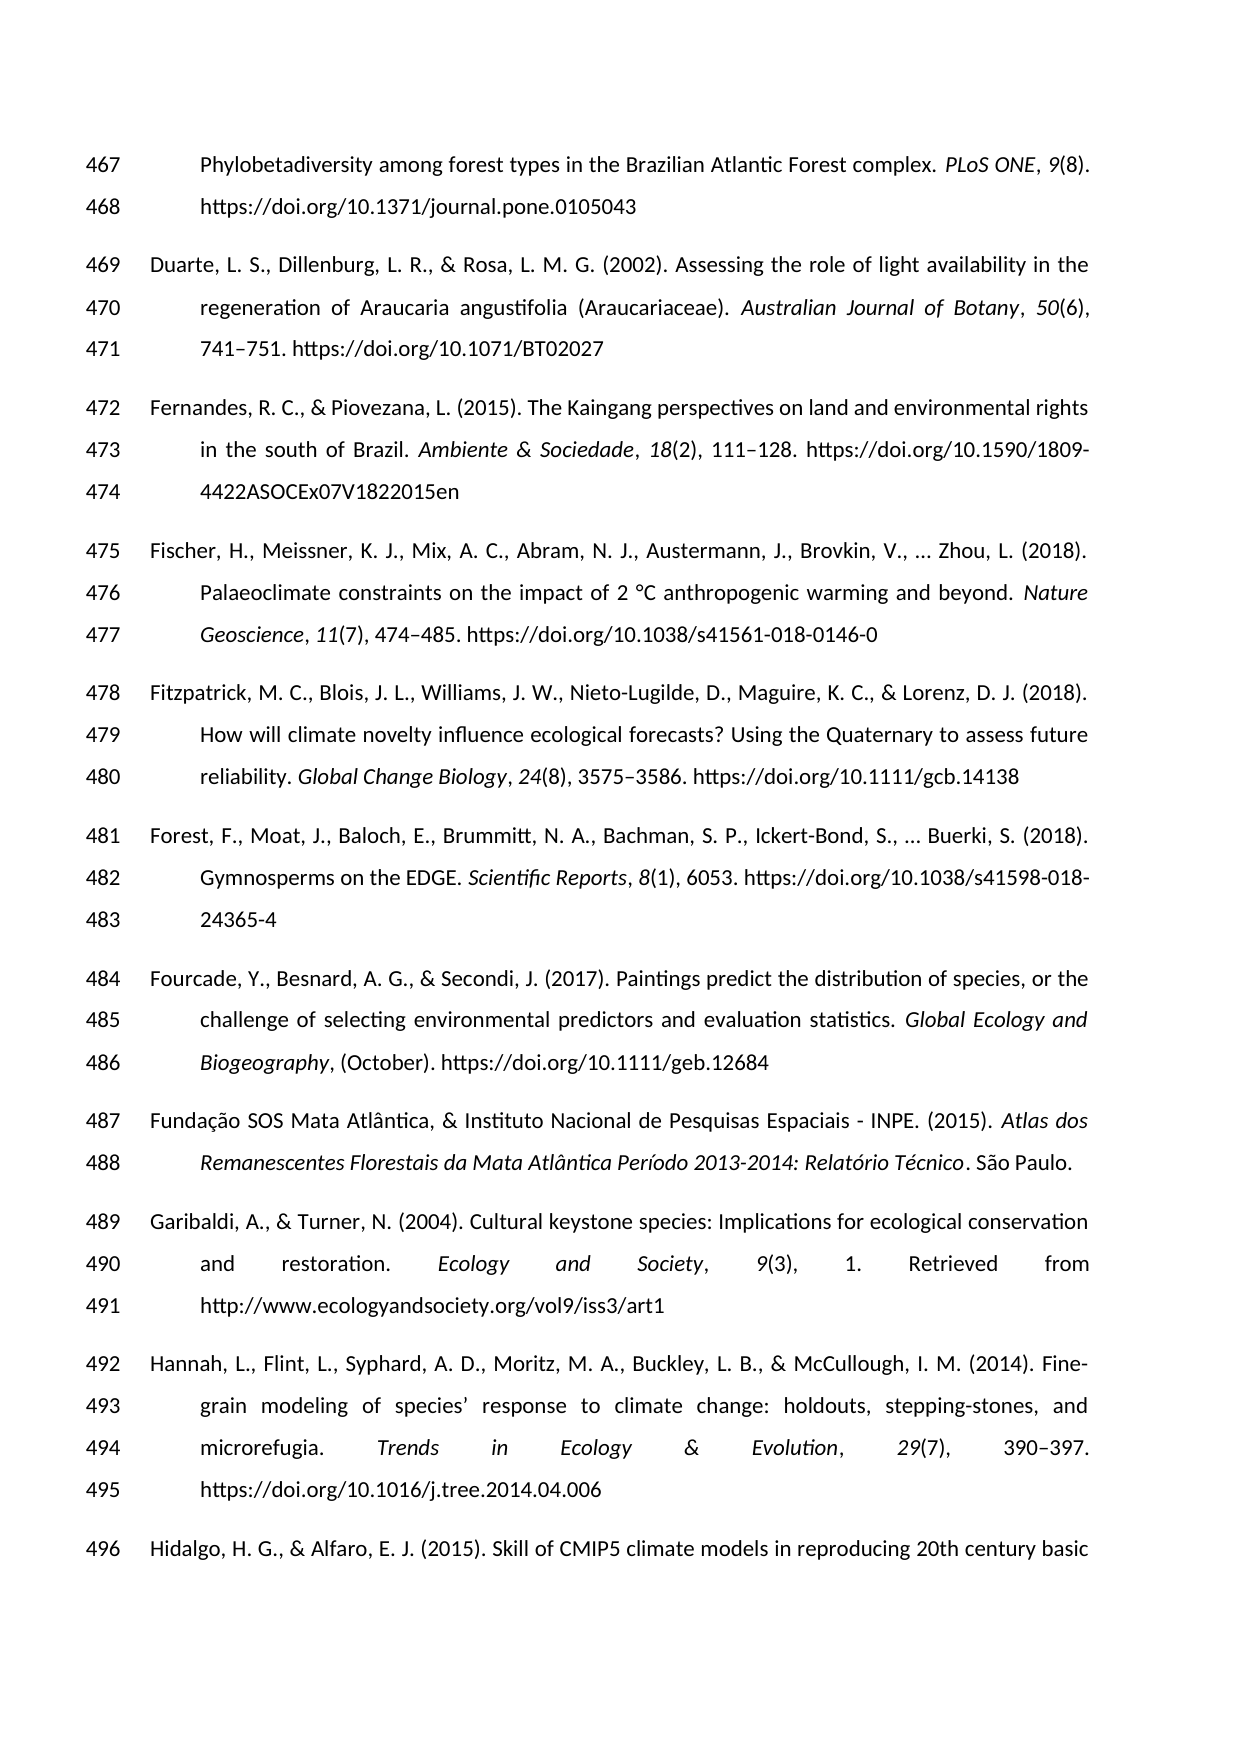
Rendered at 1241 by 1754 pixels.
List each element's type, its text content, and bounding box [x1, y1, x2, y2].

text Fischer, H., Meissner, K. J., Mix, A. C., Abram, N. J., Austermann, J., Brovkin, V., … Zhou, L. (2018). Palaeoclimate constraints on the impact of 2 °C anthropogenic warming and beyond. Nature Geoscience, 11(7), 474–485. https://doi.org/10.1038/s41561-018-0146-0 [150, 536, 1090, 648]
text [150, 150, 1090, 220]
text Fitzpatrick, M. C., Blois, J. L., Williams, J. W., Nieto-Lugilde, D., Maguire, K. C., & Lorenz, D. J. (2018). How will climate novelty influence ecological forecasts? Using the Quaternary to assess future reliability. Global Change Biology, 24(8), 3575–3586. https://doi.org/10.1111/gcb.14138 [150, 678, 1090, 790]
text Fundação SOS Mata Atlântica, & Instituto Nacional de Pesquisas Espaciais - INPE. (2015). Atlas dos Remanescentes Florestais da Mata Atlântica Período 2013-2014: Relatório Técnico. São Paulo. [150, 1106, 1090, 1176]
text Forest, F., Moat, J., Baloch, E., Brummitt, N. A., Bachman, S. P., Ickert-Bond, S., … Buerki, S. (2018). Gymnosperms on the EDGE. Scientific Reports, 8(1), 6053. https://doi.org/10.1038/s41598-018-24365-4 [150, 821, 1090, 933]
text Hannah, L., Flint, L., Syphard, A. D., Moritz, M. A., Buckley, L. B., & McCullough, I. M. (2014). Fine-grain modeling of species’ response to climate change: holdouts, stepping-stones, and microrefugia. Trends in Ecology & Evolution, 29(7), 390–397. https://doi.org/10.1016/j.tree.2014.04.006 [150, 1349, 1090, 1503]
text Duarte, L. S., Dillenburg, L. R., & Rosa, L. M. G. (2002). Assessing the role of light availability in the regeneration of Araucaria angustifolia (Araucariaceae). Australian Journal of Botany, 50(6), 741–751. https://doi.org/10.1071/BT02027 [150, 251, 1090, 363]
text Fernandes, R. C., & Piovezana, L. (2015). The Kaingang perspectives on land and environmental rights in the south of Brazil. Ambiente & Sociedade, 18(2), 111–128. https://doi.org/10.1590/1809-4422ASOCEx07V1822015en [150, 393, 1090, 505]
text Garibaldi, A., & Turner, N. (2004). Cultural keystone species: Implications for ecological conservation and restoration. Ecology and Society, 9(3), 1. Retrieved from http://www.ecologyandsociety.org/vol9/iss3/art1 [150, 1207, 1090, 1319]
text Fourcade, Y., Besnard, A. G., & Secondi, J. (2017). Paintings predict the distribution of species, or the challenge of selecting environmental predictors and evaluation statistics. Global Ecology and Biogeography, (October). https://doi.org/10.1111/geb.12684 [150, 964, 1090, 1076]
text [150, 1534, 1090, 1562]
